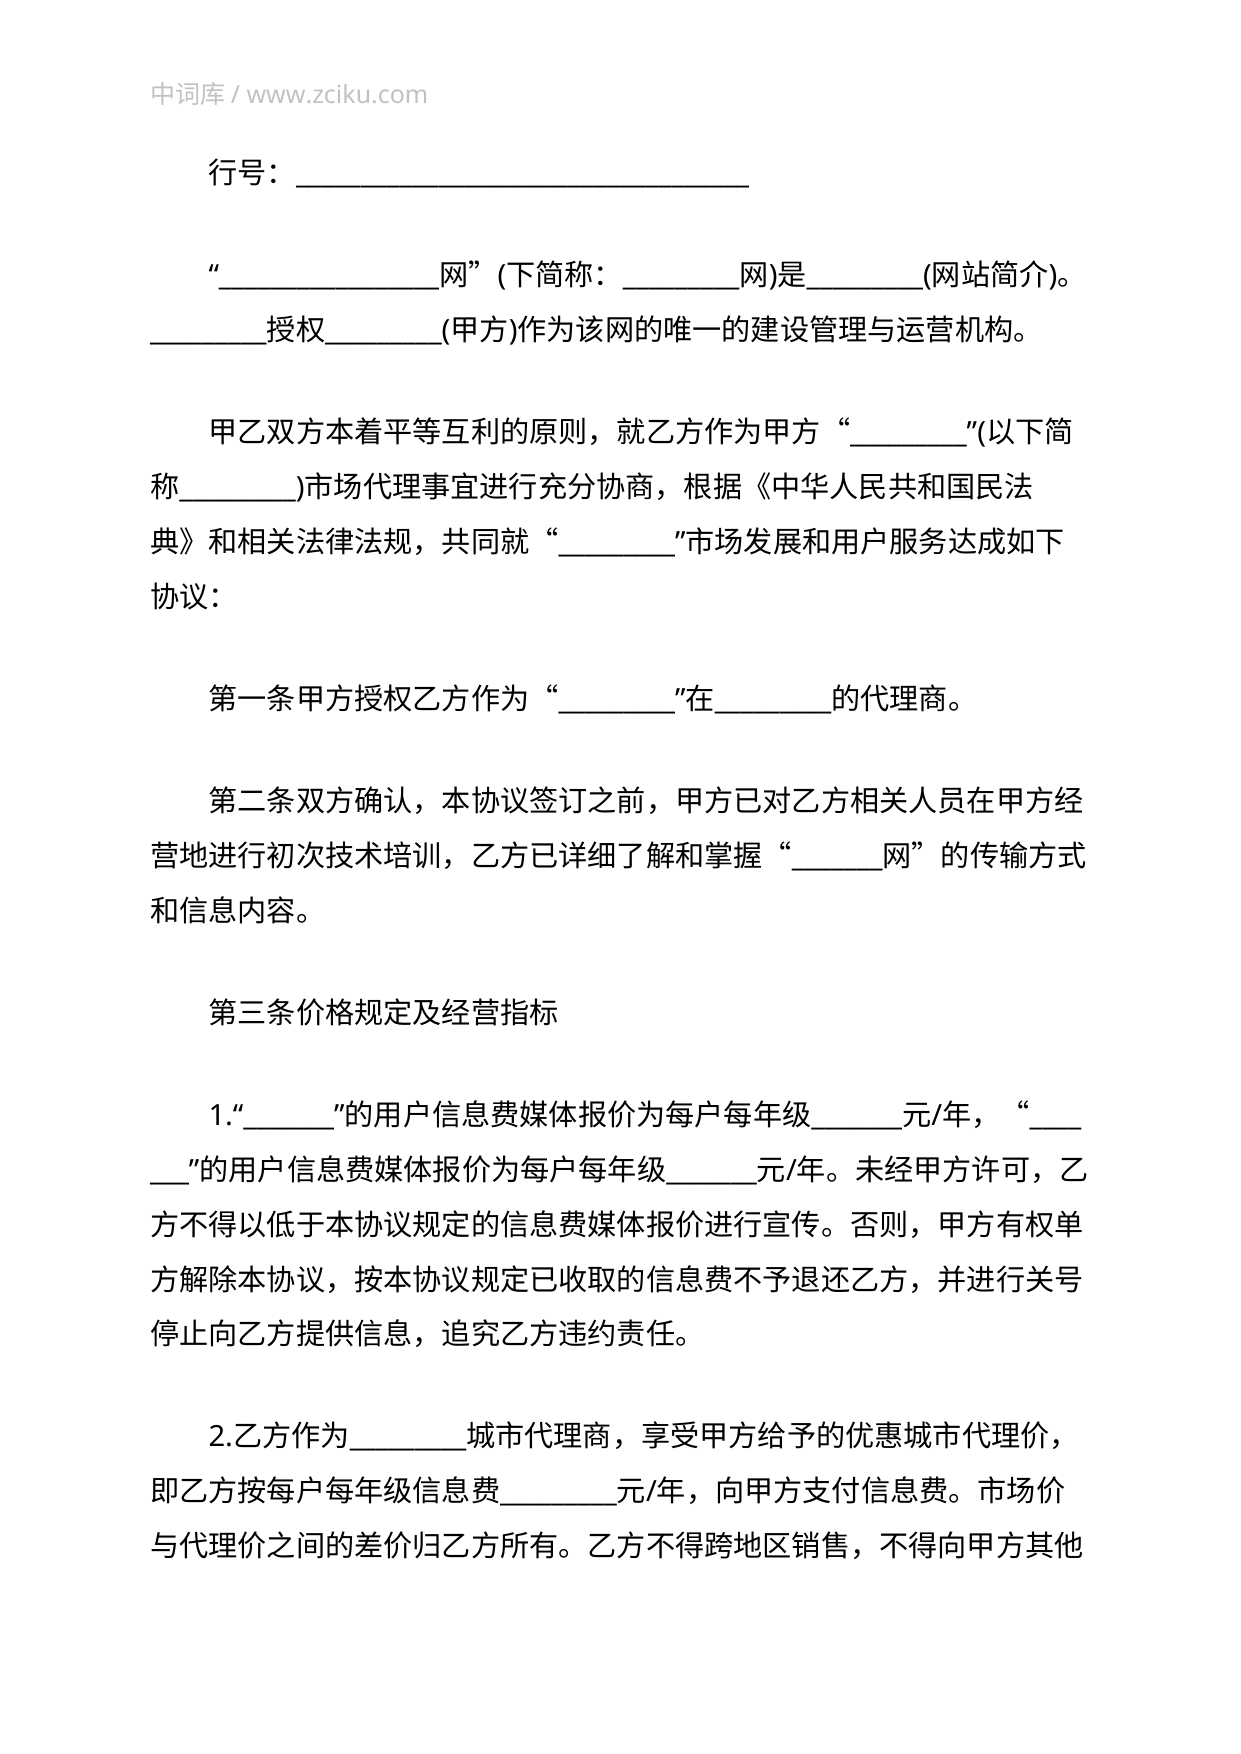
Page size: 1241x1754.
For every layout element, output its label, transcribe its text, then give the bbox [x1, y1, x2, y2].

text 第一条甲方授权乙方作为“_________”在_________的代理商。 [150, 676, 1090, 718]
text 1.“_______”的用户信息费媒体报价为每户每年级_______元/年，“_______”的用户信息费媒体报价为每户每年级_______元/年。未经甲方许可，乙方不得以低于本协议规定的信息费媒体报价进行宣传。否则，甲方有权单方解除本协议，按本协议规定已收取的信息费不予退还乙方，并进行关号停止向乙方提供信息，追究乙方违约责任。 [150, 1091, 1090, 1353]
text 行号：___________________________________ [150, 150, 1090, 192]
text “_________________网”(下简称：_________网)是_________(网站简介)。_________授权_________(甲方)作为该网的唯一的建设管理与运营机构。 [150, 252, 1090, 349]
text 甲乙双方本着平等互利的原则，就乙方作为甲方“_________”(以下简称_________)市场代理事宜进行充分协商，根据《中华人民共和国民法典》和相关法律法规，共同就“_________”市场发展和用户服务达成如下协议： [150, 409, 1090, 616]
text 第二条双方确认，本协议签订之前，甲方已对乙方相关人员在甲方经营地进行初次技术培训，乙方已详细了解和掌握“_______网”的传输方式和信息内容。 [150, 778, 1090, 930]
text 第三条价格规定及经营指标 [150, 989, 1090, 1032]
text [150, 1413, 1090, 1565]
